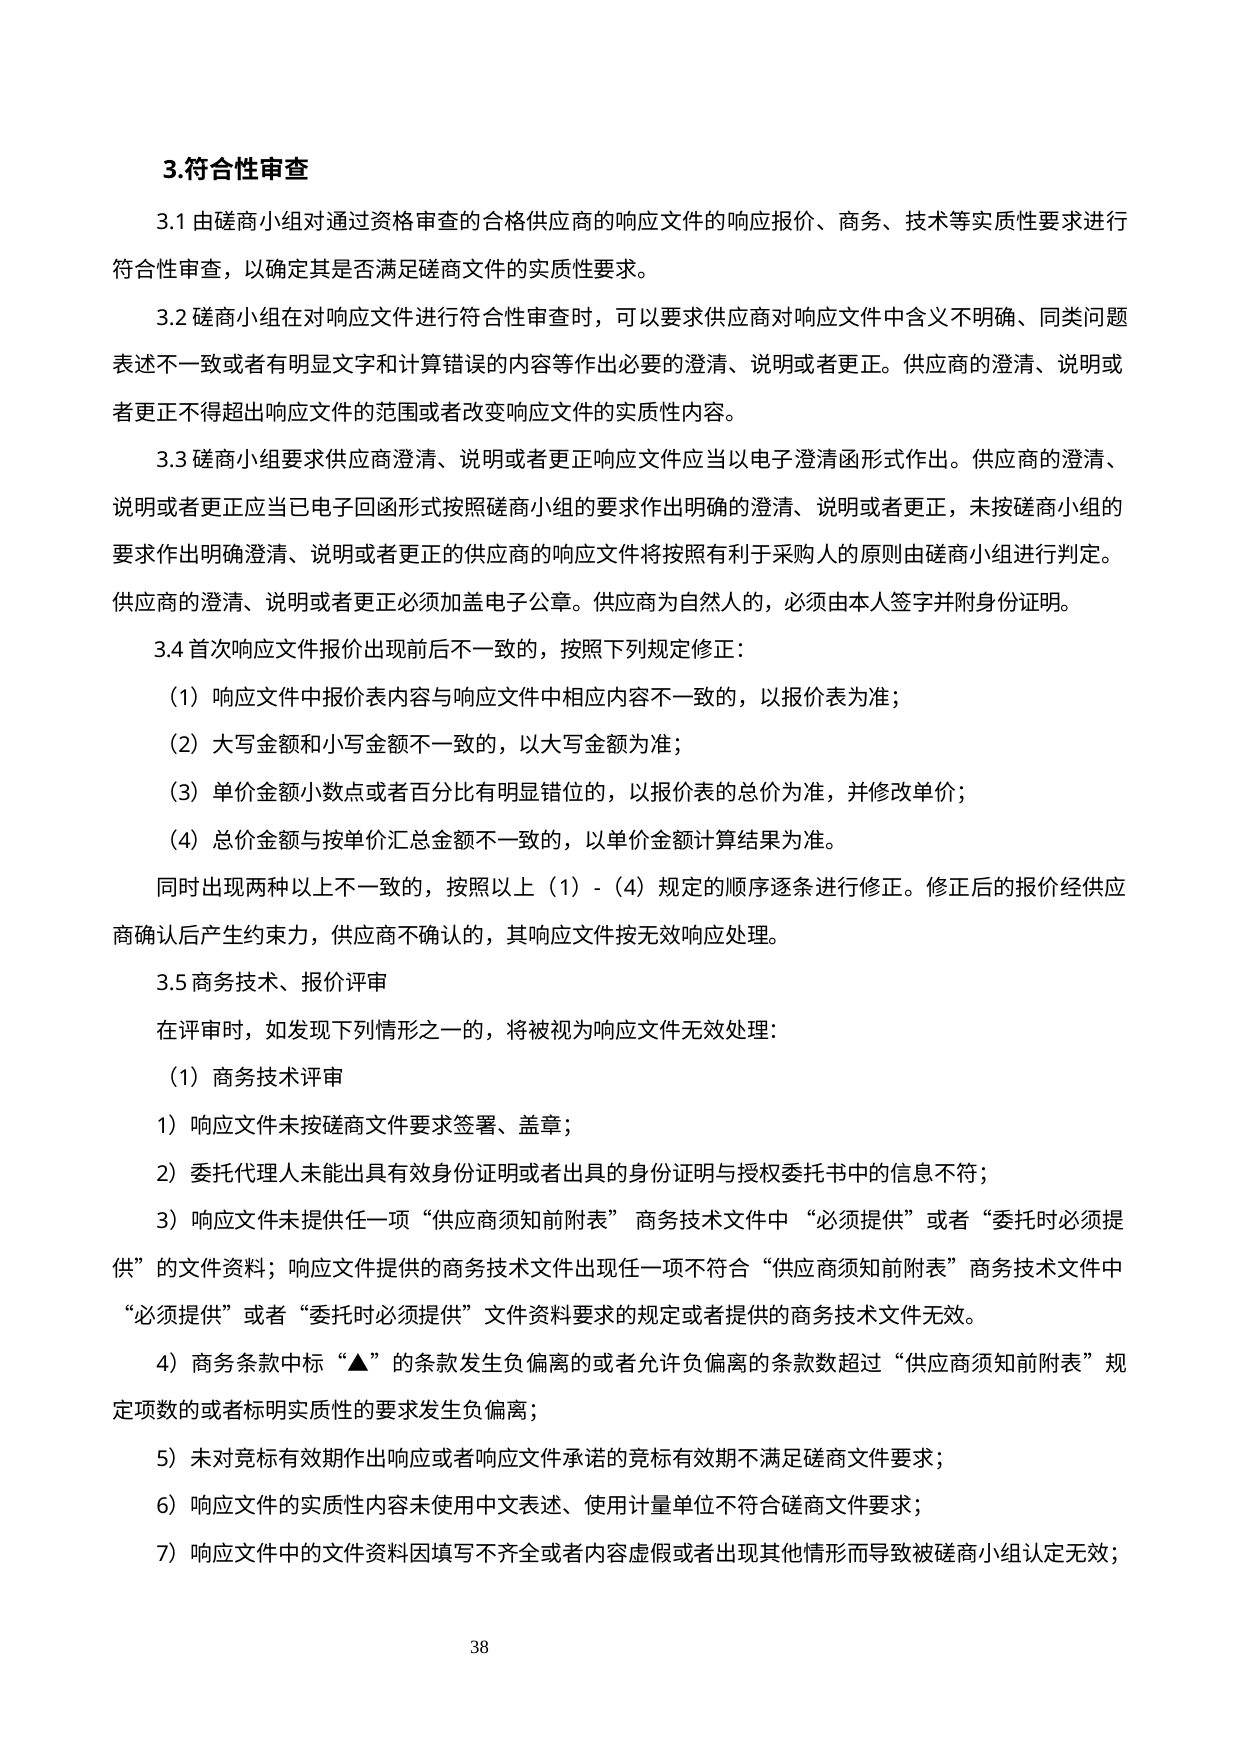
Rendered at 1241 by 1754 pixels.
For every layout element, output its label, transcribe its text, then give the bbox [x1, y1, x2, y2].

text 3.5商务技术、报价评审 [112, 965, 1128, 997]
text （1）商务技术评审 [112, 1060, 1128, 1092]
text 3）响应文件未提供任一项“供应商须知前附表” 商务技术文件中 “必须提供”或者“委托时必须提供”的文件资料；响应文件提供的商务技术文件出现任一项不符合“供应商须知前附表”商务技术文件中 “必须提供”或者“委托时必须提供”文件资料要求的规定或者提供的商务技术文件无效。 [112, 1203, 1128, 1330]
text 4）商务条款中标“▲”的条款发生负偏离的或者允许负偏离的条款数超过“供应商须知前附表”规定项数的或者标明实质性的要求发生负偏离； [112, 1346, 1128, 1425]
text 2）委托代理人未能出具有效身份证明或者出具的身份证明与授权委托书中的信息不符； [112, 1156, 1128, 1187]
text （2）大写金额和小写金额不一致的，以大写金额为准； [112, 727, 1128, 759]
text （4）总价金额与按单价汇总金额不一致的，以单价金额计算结果为准。 [112, 823, 1128, 854]
text 同时出现两种以上不一致的，按照以上（1）-（4）规定的顺序逐条进行修正。修正后的报价经供应商确认后产生约束力，供应商不确认的，其响应文件按无效响应处理。 [112, 870, 1128, 949]
text 3.1由磋商小组对通过资格审查的合格供应商的响应文件的响应报价、商务、技术等实质性要求进行符合性审查，以确定其是否满足磋商文件的实质性要求。 [112, 204, 1128, 284]
text 3.2磋商小组在对响应文件进行符合性审查时，可以要求供应商对响应文件中含义不明确、同类问题表述不一致或者有明显文字和计算错误的内容等作出必要的澄清、说明或者更正。供应商的澄清、说明或者更正不得超出响应文件的范围或者改变响应文件的实质性内容。 [112, 299, 1128, 426]
text 1）响应文件未按磋商文件要求签署、盖章； [112, 1108, 1128, 1140]
text 6）响应文件的实质性内容未使用中文表述、使用计量单位不符合磋商文件要求； [112, 1488, 1128, 1520]
text （3）单价金额小数点或者百分比有明显错位的，以报价表的总价为准，并修改单价； [112, 775, 1128, 807]
text （1）响应文件中报价表内容与响应文件中相应内容不一致的，以报价表为准； [112, 680, 1128, 712]
text 在评审时，如发现下列情形之一的，将被视为响应文件无效处理： [112, 1013, 1128, 1044]
text 3.符合性审查 [112, 150, 1128, 186]
text 3.3磋商小组要求供应商澄清、说明或者更正响应文件应当以电子澄清函形式作出。供应商的澄清、说明或者更正应当已电子回函形式按照磋商小组的要求作出明确的澄清、说明或者更正，未按磋商小组的要求作出明确澄清、说明或者更正的供应商的响应文件将按照有利于采购人的原则由磋商小组进行判定。供应商的澄清、说明或者更正必须加盖电子公章。供应商为自然人的，必须由本人签字并附身份证明。 [112, 442, 1128, 616]
text 3.4首次响应文件报价出现前后不一致的，按照下列规定修正： [112, 632, 1128, 664]
text 5）未对竞标有效期作出响应或者响应文件承诺的竞标有效期不满足磋商文件要求； [112, 1441, 1128, 1473]
text 7）响应文件中的文件资料因填写不齐全或者内容虚假或者出现其他情形而导致被磋商小组认定无效； [112, 1536, 1128, 1568]
